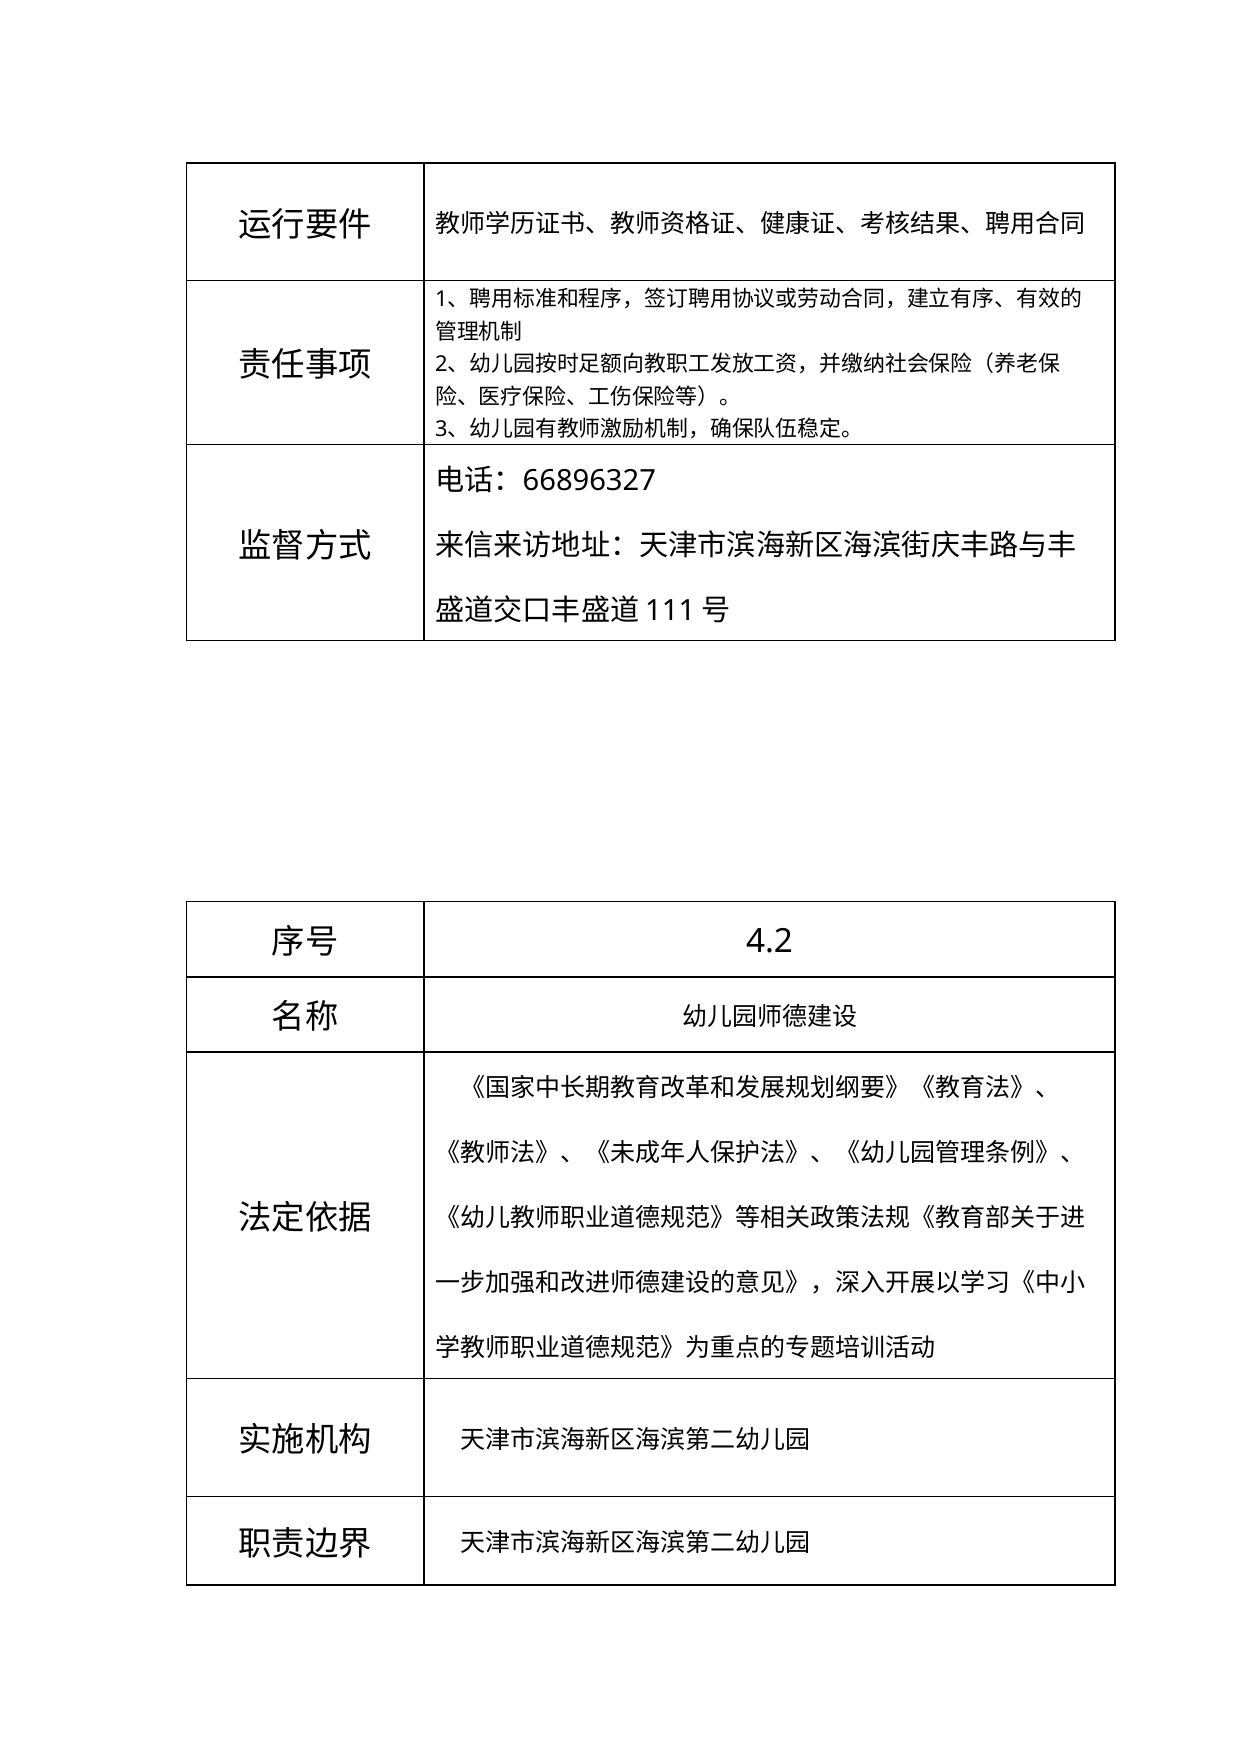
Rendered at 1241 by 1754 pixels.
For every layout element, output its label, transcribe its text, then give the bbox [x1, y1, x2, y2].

table_cell 电话：66896327 来信来访地址：天津市滨海新区海滨街庆丰路与丰盛道交口丰盛道111号 [425, 445, 1114, 640]
table_cell 监督方式 [187, 445, 423, 640]
table_cell 实施机构 [187, 1379, 423, 1496]
table_cell 幼儿园师德建设 [425, 978, 1114, 1051]
table_cell 职责边界 [187, 1497, 423, 1584]
table_header 序号 [187, 902, 423, 976]
table_cell 法定依据 [187, 1053, 423, 1378]
table_cell 名称 [187, 978, 423, 1051]
table_cell 责任事项 [187, 281, 423, 443]
table_cell 天津市滨海新区海滨第二幼儿园 [425, 1379, 1114, 1496]
table_cell 《国家中长期教育改革和发展规划纲要》《教育法》、《教师法》、《未成年人保护法》、《幼儿园管理条例》、《幼儿教师职业道德规范》等相关政策法规《教育部关于进一步加强和改进师德建设的意见》，深入开展以学习《中小学教师职业道德规范》为重点的专题培训活动 [425, 1053, 1114, 1378]
table_header 4.2 [425, 902, 1114, 976]
table_cell 教师学历证书、教师资格证、健康证、考核结果、聘用合同 [425, 164, 1114, 279]
table_cell 天津市滨海新区海滨第二幼儿园 [425, 1497, 1114, 1584]
table_cell 聘用标准和程序，签订聘用协议或劳动合同，建立有序、有效的管理机制 幼儿园按时足额向教职工发放工资，并缴纳社会保险（养老保险、医疗保险、工伤保险等）。 幼儿园有教师激励机制，确保队伍稳定。 [425, 281, 1114, 443]
table_cell 运行要件 [187, 164, 423, 279]
